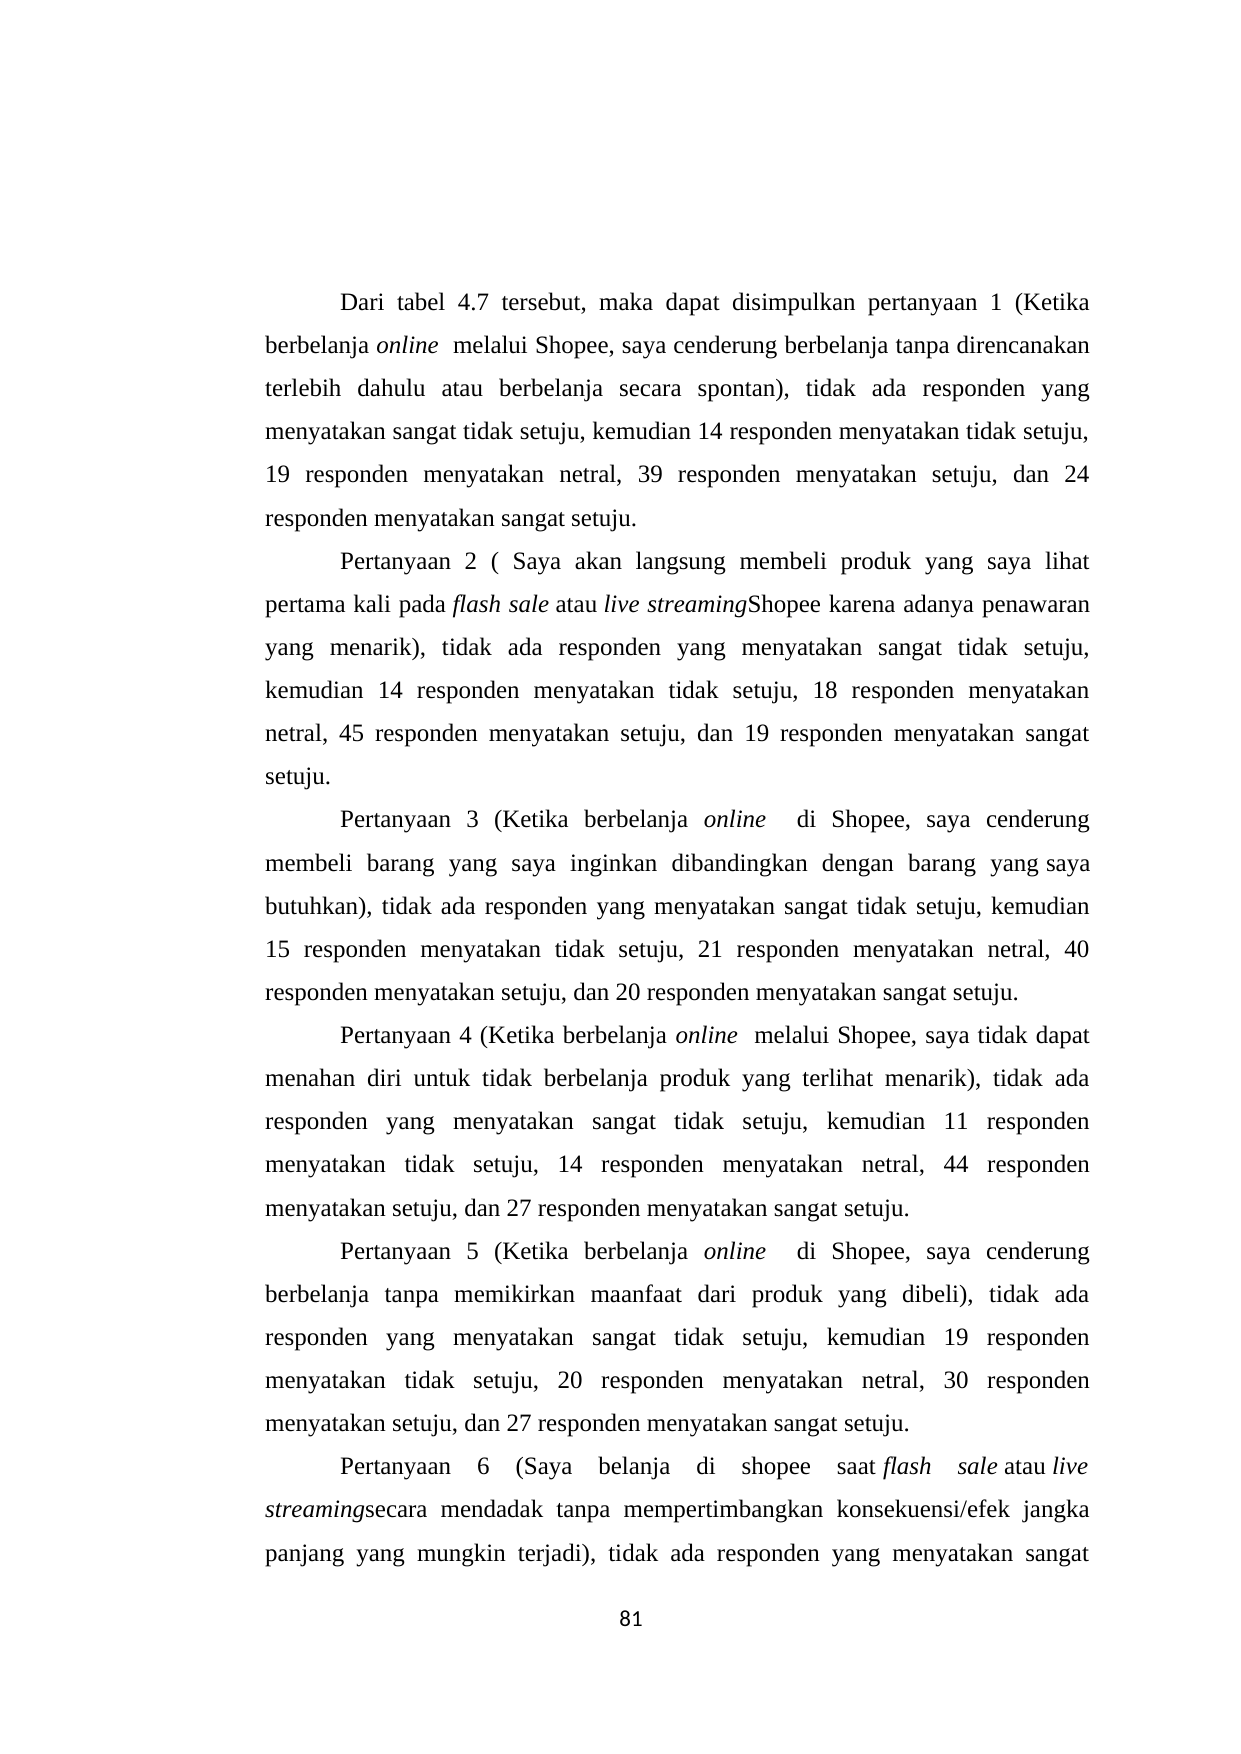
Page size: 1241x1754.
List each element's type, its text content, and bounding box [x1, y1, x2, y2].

text Pertanyaan 2 ( Saya akan langsung membeli produk yang saya lihat pertama kali pada flash sale atau live streamingShopee karena adanya penawaran yang menarik), tidak ada responden yang menyatakan sangat tidak setuju, kemudian 14 responden menyatakan tidak setuju, 18 responden menyatakan netral, 45 responden menyatakan setuju, dan 19 responden menyatakan sangat setuju. [265, 546, 1090, 790]
text Pertanyaan 4 (Ketika berbelanja online melalui Shopee, saya tidak dapat menahan diri untuk tidak berbelanja produk yang terlihat menarik), tidak ada responden yang menyatakan sangat tidak setuju, kemudian 11 responden menyatakan tidak setuju, 14 responden menyatakan netral, 44 responden menyatakan setuju, dan 27 responden menyatakan sangat setuju. [265, 1020, 1090, 1221]
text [265, 1451, 1090, 1566]
text Pertanyaan 3 (Ketika berbelanja online di Shopee, saya cenderung membeli barang yang saya inginkan dibandingkan dengan barang yang saya butuhkan), tidak ada responden yang menyatakan sangat tidak setuju, kemudian 15 responden menyatakan tidak setuju, 21 responden menyatakan netral, 40 responden menyatakan setuju, dan 20 responden menyatakan sangat setuju. [265, 804, 1090, 1006]
text Dari tabel 4.7 tersebut, maka dapat disimpulkan pertanyaan 1 (Ketika berbelanja online melalui Shopee, saya cenderung berbelanja tanpa direncanakan terlebih dahulu atau berbelanja secara spontan), tidak ada responden yang menyatakan sangat tidak setuju, kemudian 14 responden menyatakan tidak setuju, 19 responden menyatakan netral, 39 responden menyatakan setuju, dan 24 responden menyatakan sangat setuju. [265, 287, 1090, 531]
text Pertanyaan 5 (Ketika berbelanja online di Shopee, saya cenderung berbelanja tanpa memikirkan maanfaat dari produk yang dibeli), tidak ada responden yang menyatakan sangat tidak setuju, kemudian 19 responden menyatakan tidak setuju, 20 responden menyatakan netral, 30 responden menyatakan setuju, dan 27 responden menyatakan sangat setuju. [265, 1236, 1090, 1437]
